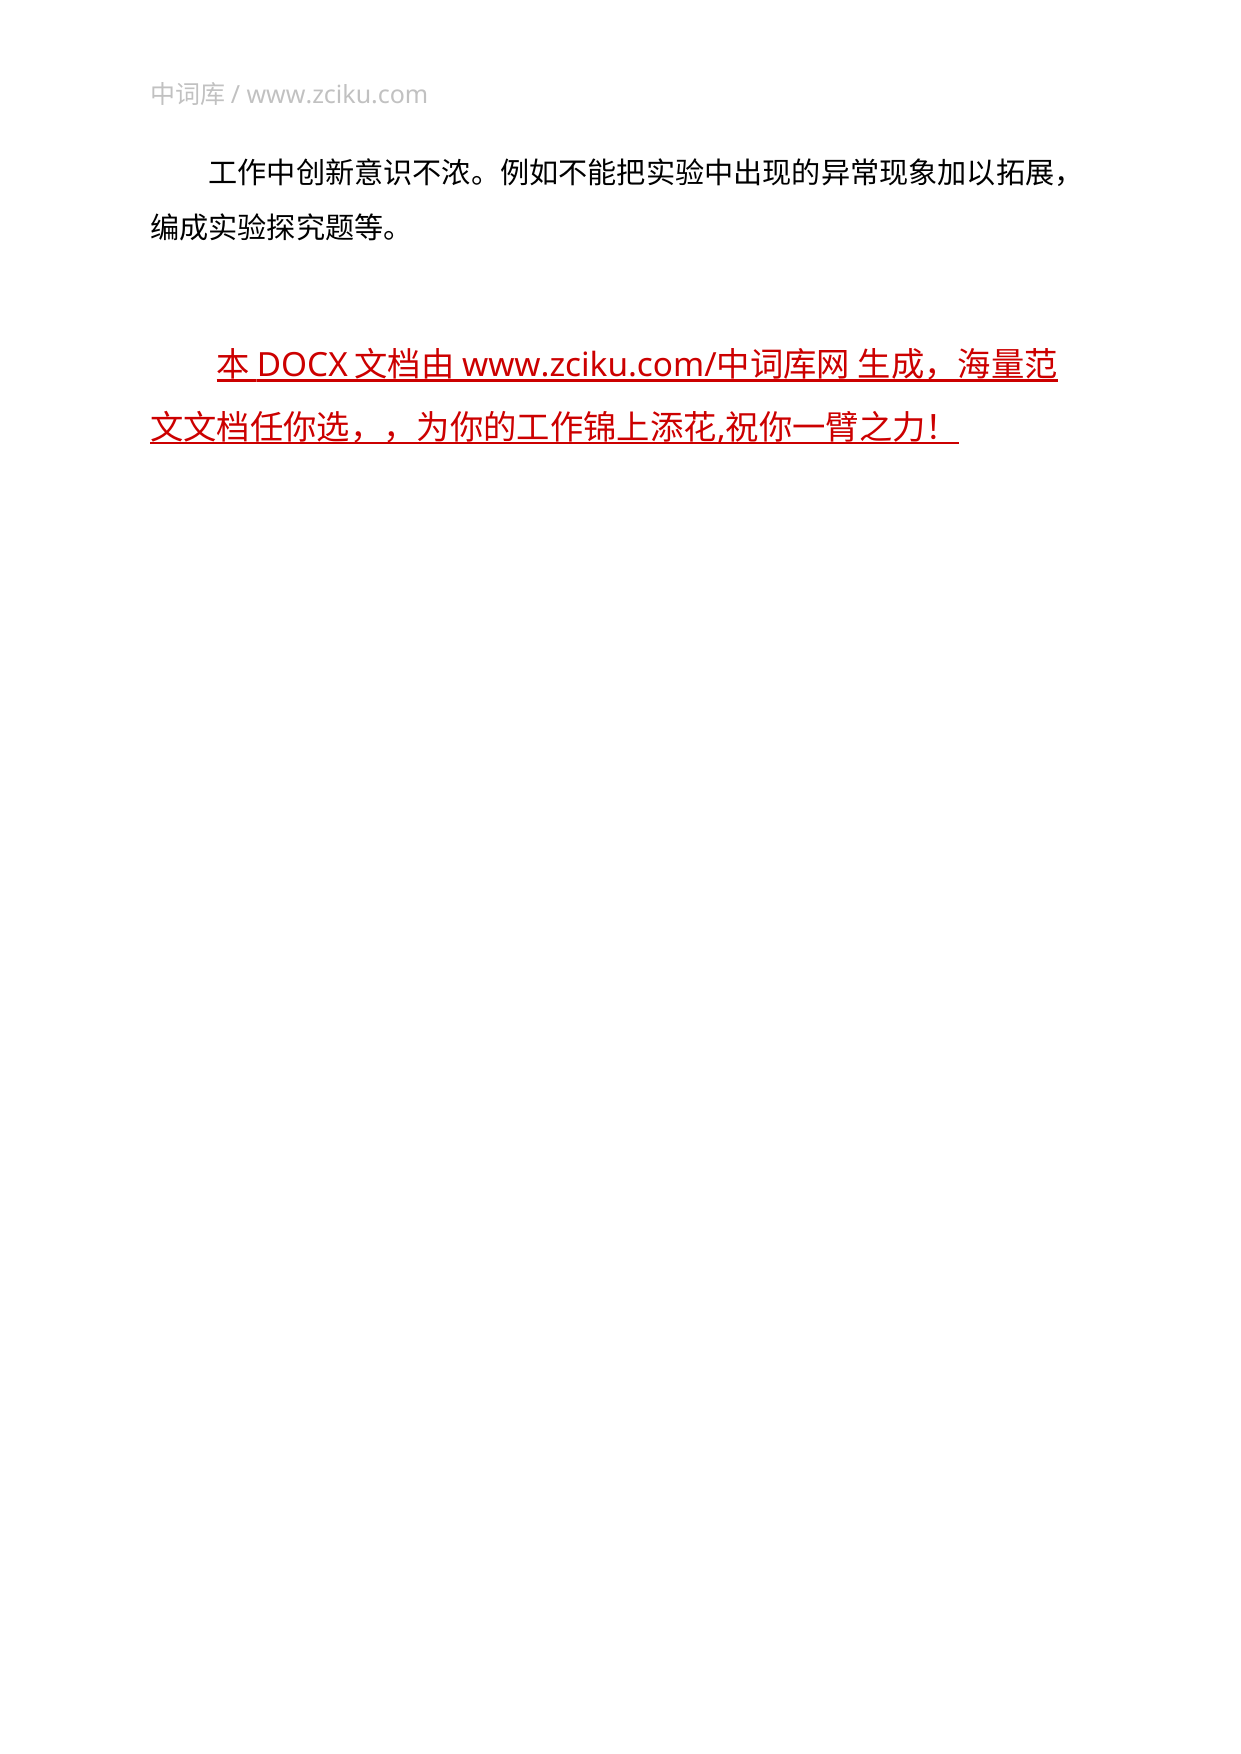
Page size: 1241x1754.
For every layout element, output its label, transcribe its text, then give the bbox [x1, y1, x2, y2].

text 工作中创新意识不浓。例如不能把实验中出现的异常现象加以拓展，编成实验探究题等。 [150, 150, 1090, 247]
text 本DOCX文档由 www.zciku.com/中词库网 生成，海量范文文档任你选，，为你的工作锦上添花,祝你一臂之力！ [150, 338, 1090, 449]
